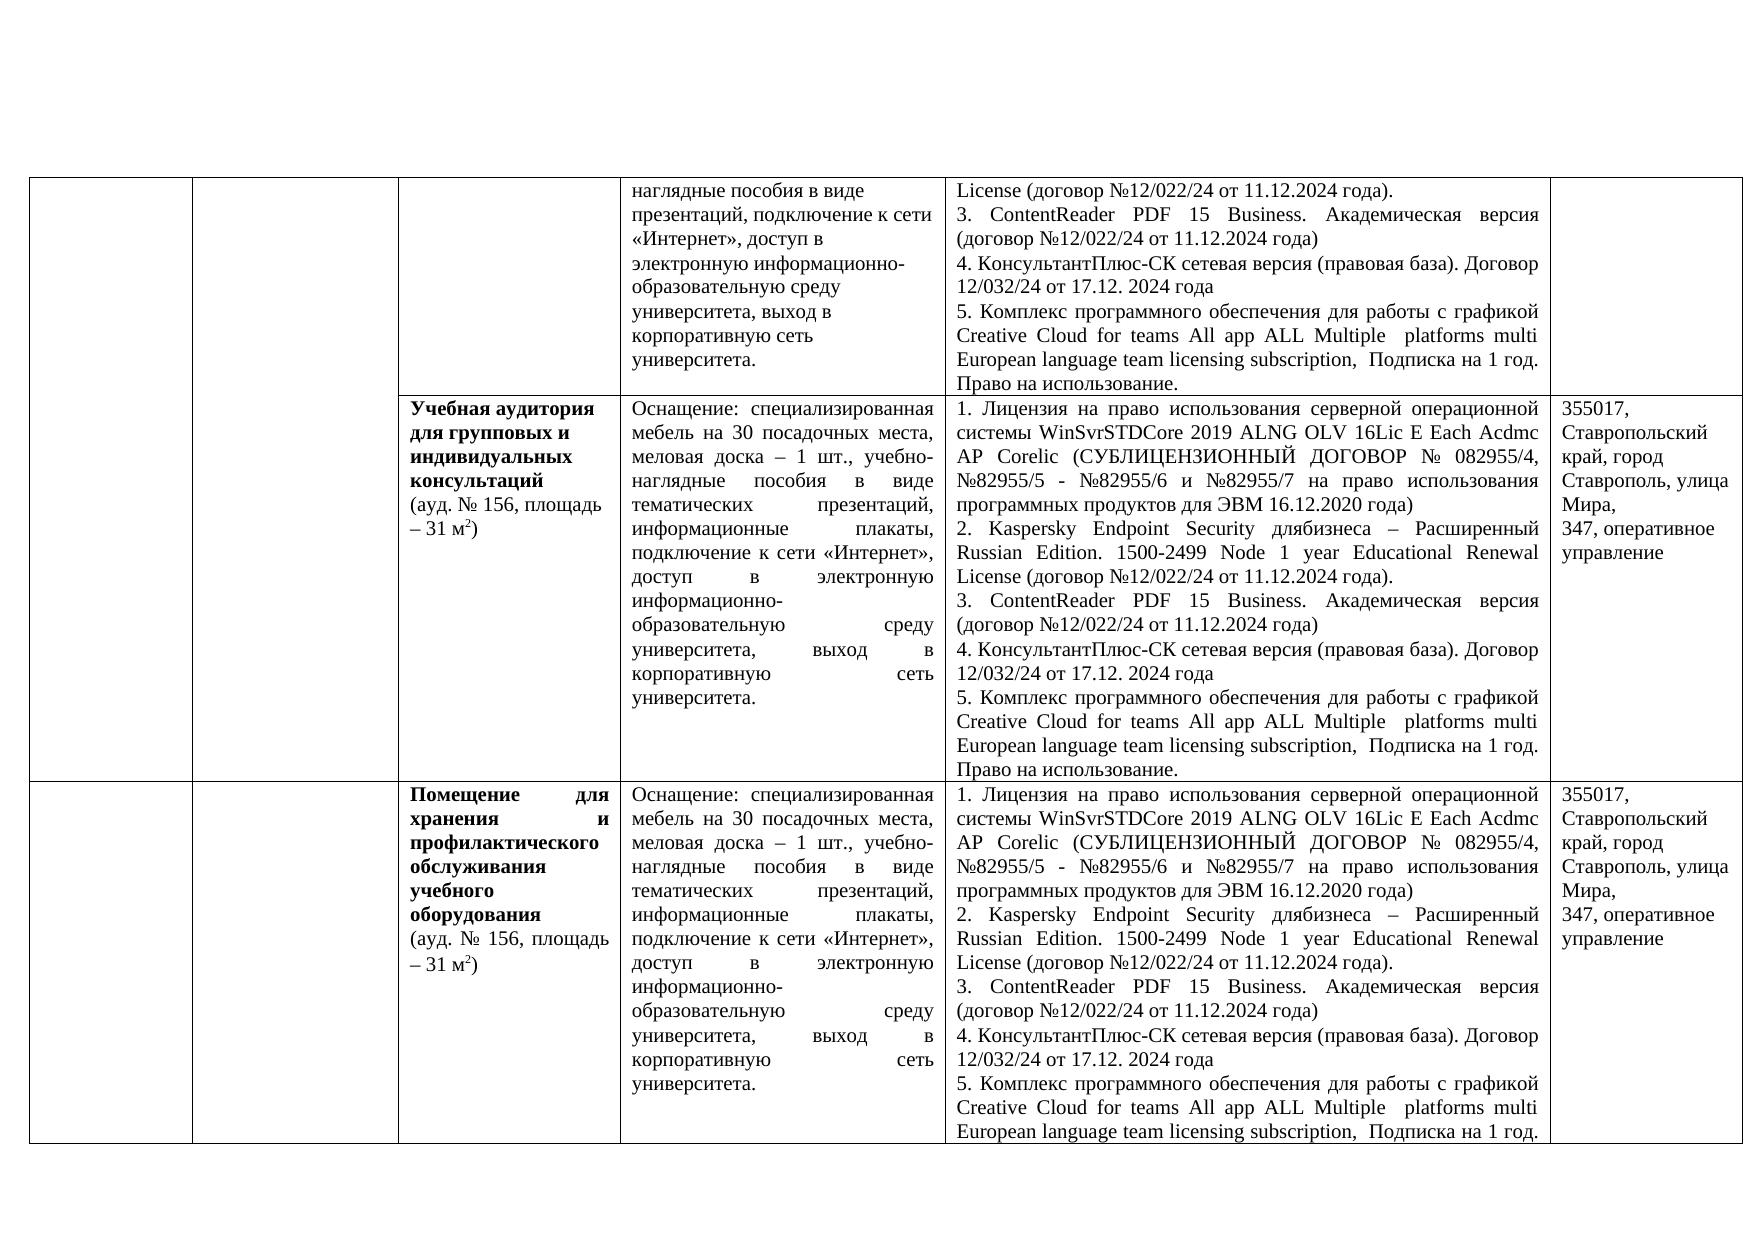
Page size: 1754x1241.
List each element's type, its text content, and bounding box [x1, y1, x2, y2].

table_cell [1551, 178, 1742, 395]
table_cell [621, 178, 945, 395]
table_cell [193, 782, 398, 1143]
table_cell [30, 782, 192, 1143]
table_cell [621, 782, 945, 1143]
table_cell 355017, Ставропольский край, город Ставрополь, улица Мира, 347, оперативное управление [1551, 396, 1742, 781]
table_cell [1551, 782, 1742, 1143]
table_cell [399, 782, 620, 1143]
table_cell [946, 178, 1550, 395]
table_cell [399, 178, 620, 395]
table_cell Учебная аудитория для групповых и индивидуальных консультаций (ауд. № 156, площадь – 31 м2) [399, 396, 620, 781]
